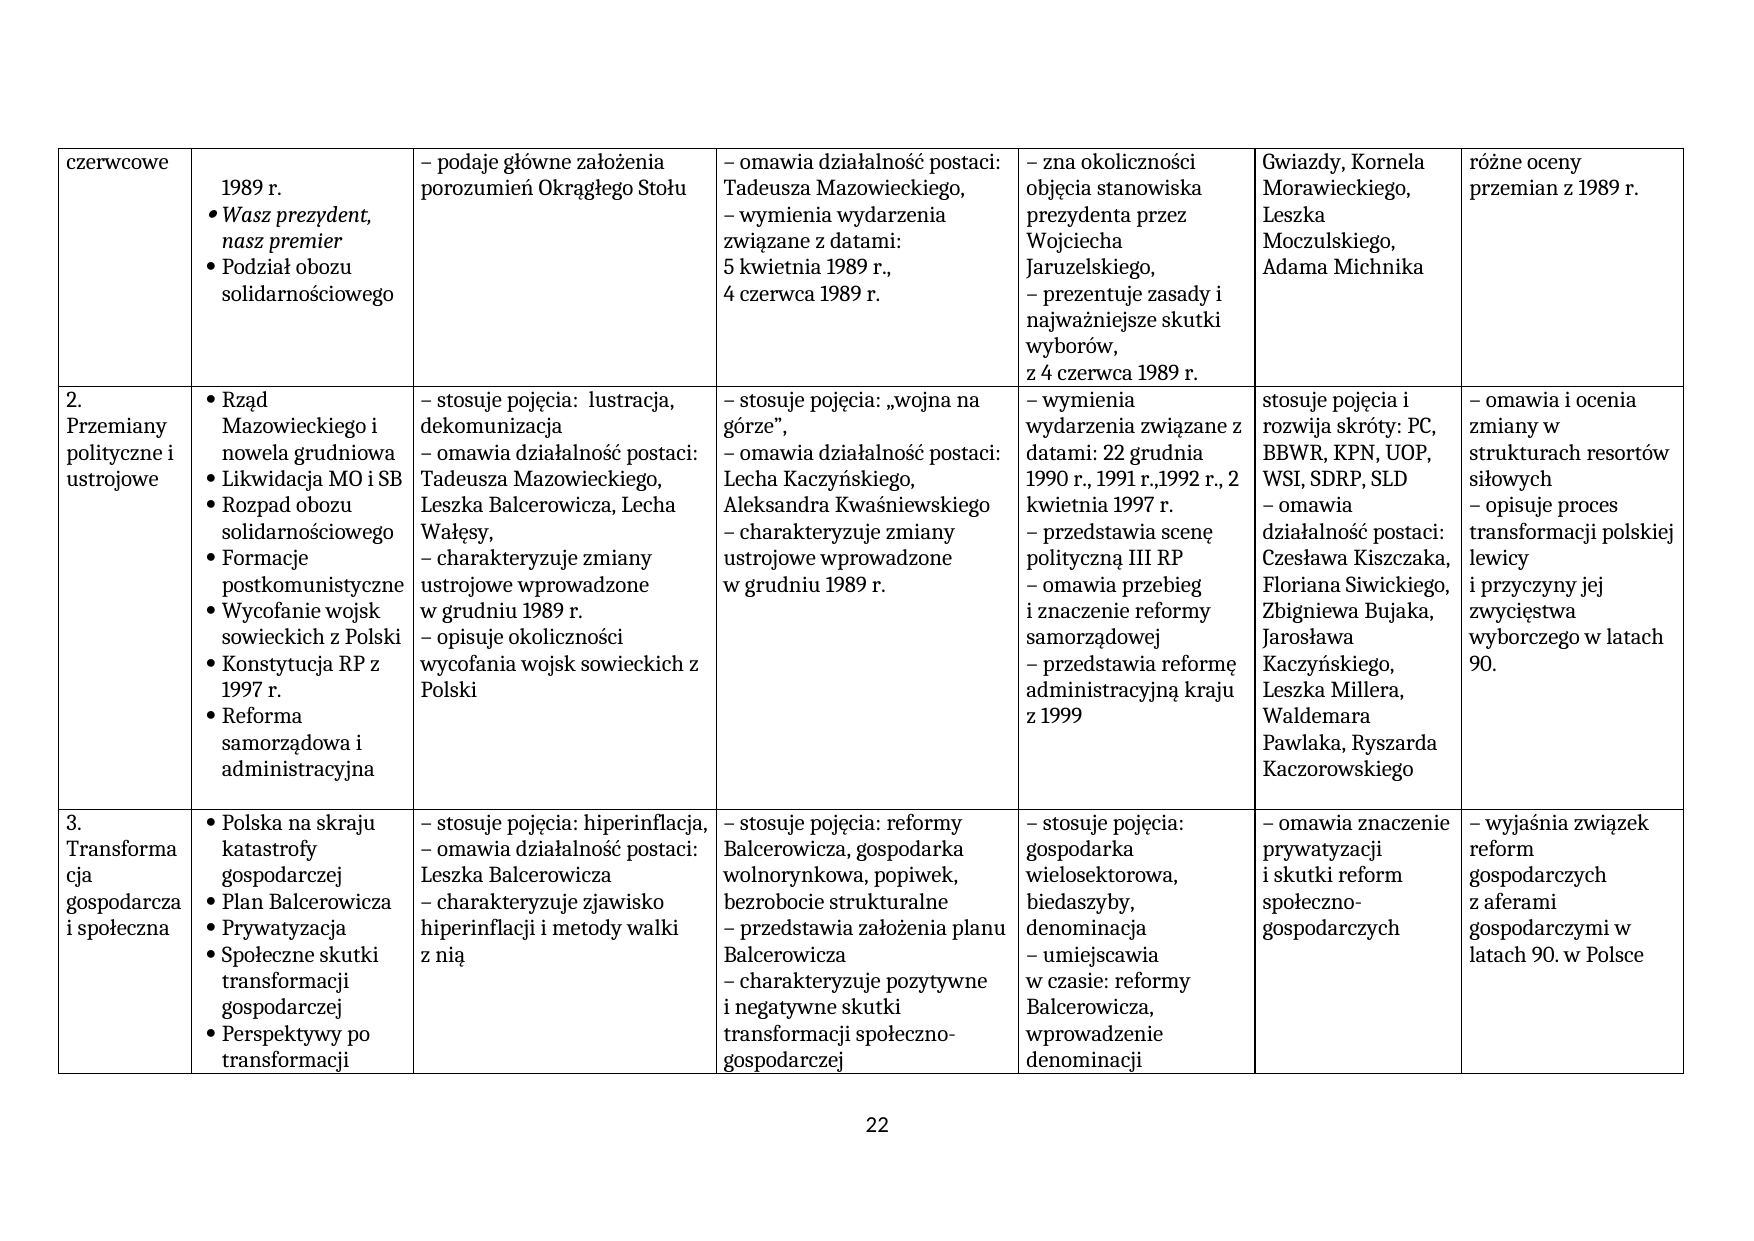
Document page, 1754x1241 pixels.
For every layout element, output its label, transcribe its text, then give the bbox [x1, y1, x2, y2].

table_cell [59, 149, 191, 386]
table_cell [1256, 149, 1461, 386]
table_cell – stosuje pojęcia: lustracja, dekomunizacja – omawia działalność postaci: Tadeusza Mazowieckiego, Leszka Balcerowicza, Lecha Wałęsy, – charakteryzuje zmiany ustrojowe wprowadzone w grudniu 1989 r. – opisuje okoliczności wycofania wojsk sowieckich z Polski [414, 387, 716, 808]
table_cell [1019, 149, 1254, 386]
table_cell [192, 149, 413, 386]
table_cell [717, 149, 1018, 386]
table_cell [192, 810, 413, 1073]
table_cell – stosuje pojęcia: „wojna na górze”, – omawia działalność postaci: Lecha Kaczyńskiego, Aleksandra Kwaśniewskiego – charakteryzuje zmiany ustrojowe wprowadzone w grudniu 1989 r. [717, 387, 1018, 808]
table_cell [1462, 149, 1683, 386]
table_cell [1019, 810, 1254, 1073]
table_cell – wymienia wydarzenia związane z datami: 22 grudnia 1990 r., 1991 r.,1992 r., 2 kwietnia 1997 r. – przedstawia scenę polityczną III RP – omawia przebieg i znaczenie reformy samorządowej – przedstawia reformę administracyjną kraju z 1999 [1019, 387, 1254, 808]
table_cell 2. Przemiany polityczne i ustrojowe [59, 387, 191, 808]
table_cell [1256, 810, 1461, 1073]
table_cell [717, 810, 1018, 1073]
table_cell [1462, 810, 1683, 1073]
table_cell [414, 149, 716, 386]
table_cell – omawia i ocenia zmiany w strukturach resortów siłowych – opisuje proces transformacji polskiej lewicy i przyczyny jej zwycięstwa wyborczego w latach 90. [1462, 387, 1683, 808]
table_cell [59, 810, 191, 1073]
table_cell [414, 810, 716, 1073]
table_cell Rząd Mazowieckiego i nowela grudniowa Likwidacja MO i SB Rozpad obozu solidarnościowego Formacje postkomunistyczne Wycofanie wojsk sowieckich z Polski Konstytucja RP z 1997 r. Reforma samorządowa i administracyjna [192, 387, 413, 808]
table_cell stosuje pojęcia i rozwija skróty: PC, BBWR, KPN, UOP, WSI, SDRP, SLD – omawia działalność postaci: Czesława Kiszczaka, Floriana Siwickiego, Zbigniewa Bujaka, Jarosława Kaczyńskiego, Leszka Millera, Waldemara Pawlaka, Ryszarda Kaczorowskiego [1256, 387, 1461, 808]
